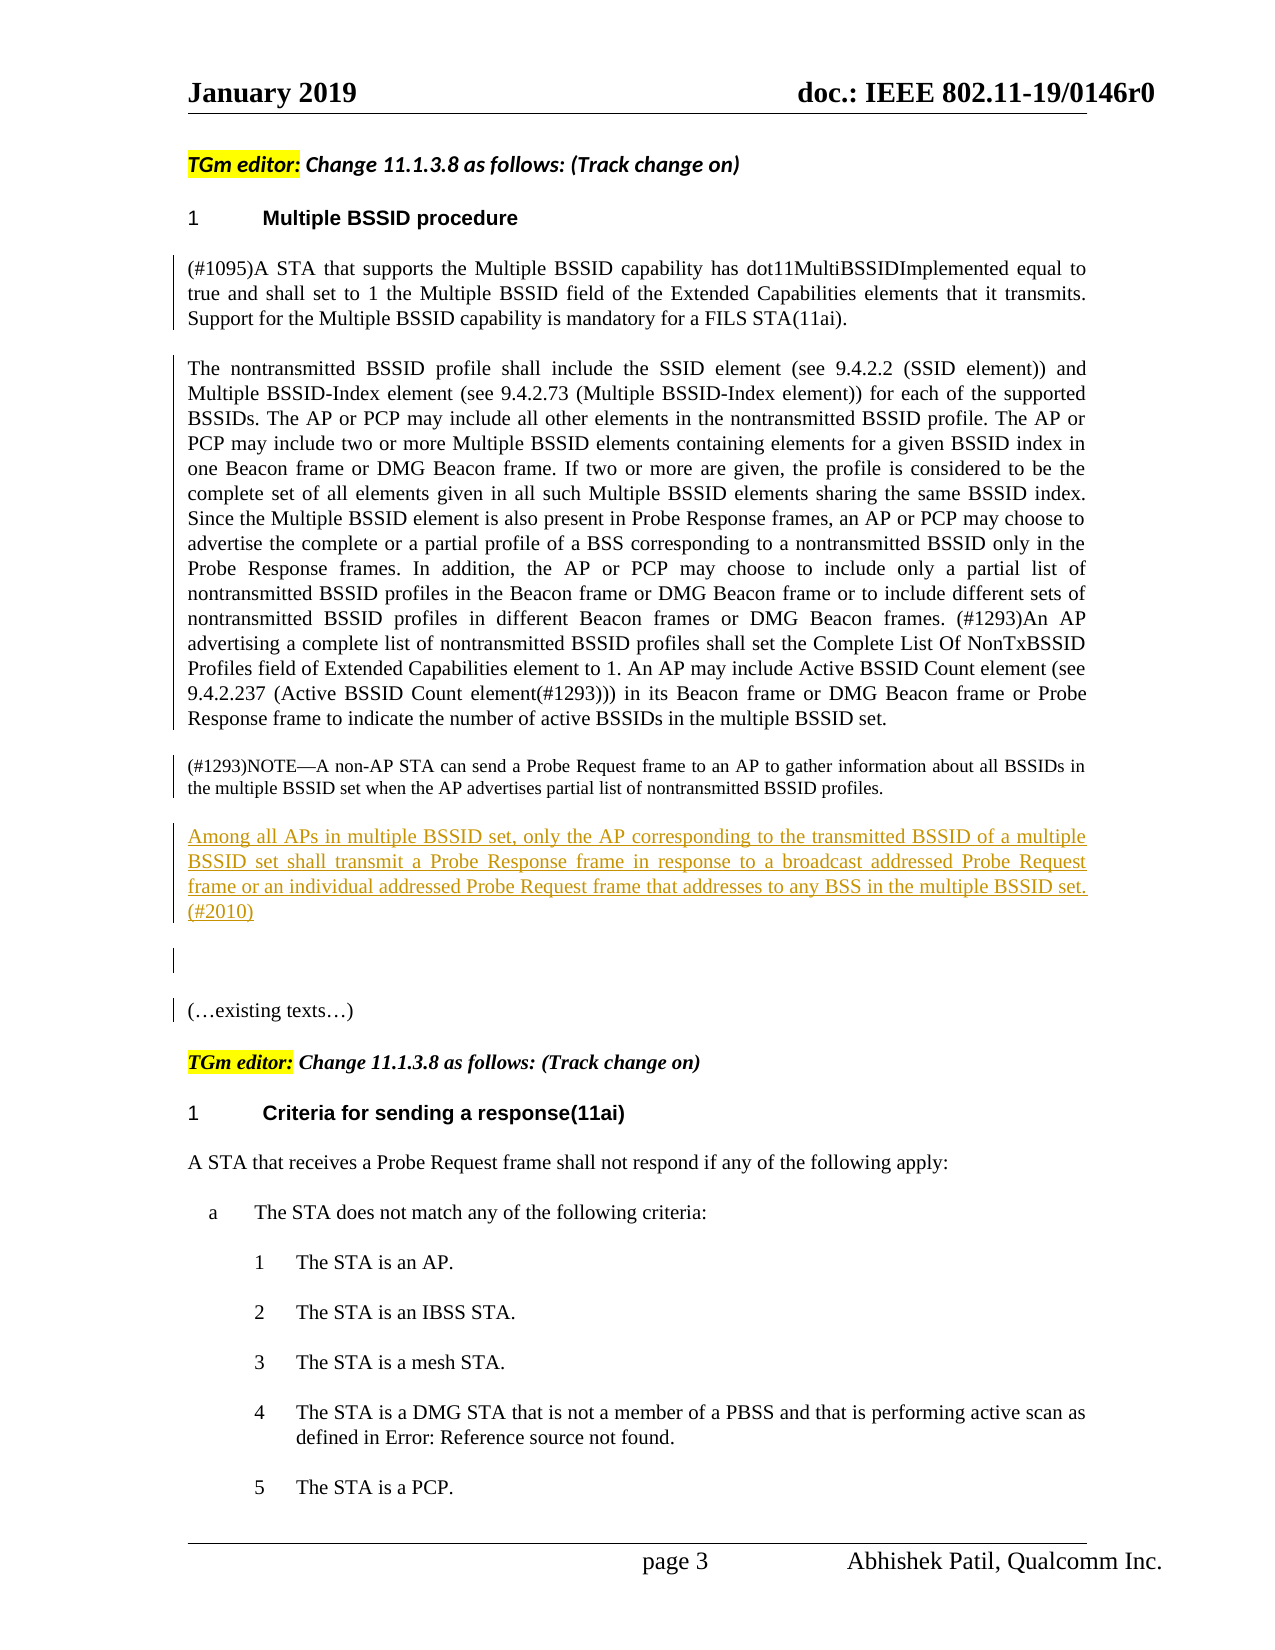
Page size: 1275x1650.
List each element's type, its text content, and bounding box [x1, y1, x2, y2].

text A STA that receives a Probe Request frame shall not respond if any of the following apply: [187, 1149, 1087, 1174]
list Multiple BSSID procedure [187, 205, 1087, 230]
text TGm editor: Change 11.1.3.8 as follows: (Track change on) [187, 1049, 1087, 1074]
list The STA is an AP. [254, 1249, 1087, 1274]
text TGm editor: Change 11.1.3.8 as follows: (Track change on) [300, 150, 1087, 178]
list Criteria for sending a response(11ai) [187, 1099, 1087, 1124]
list The STA is an IBSS STA. [254, 1299, 1087, 1324]
list The STA is a mesh STA. [254, 1349, 1087, 1374]
text (#1095)A STA that supports the Multiple BSSID capability has dot11MultiBSSIDImplemented equal to true and shall set to 1 the Multiple BSSID field of the Extended Capabilities elements that it transmits. Support for the Multiple BSSID capability is mandatory for a FILS STA(11ai). [187, 255, 1087, 330]
text (#1293)NOTE—A non-AP STA can send a Probe Request frame to an AP to gather information about all BSSIDs in the multiple BSSID set when the AP advertises partial list of nontransmitted BSSID profiles. [187, 755, 1087, 798]
text (…existing texts…) [187, 998, 1087, 1022]
list The STA does not match any of the following criteria: [208, 1199, 1087, 1224]
list The STA is a PCP. [254, 1474, 1087, 1499]
text The nontransmitted BSSID profile shall include the SSID element (see 9.4.2.2 (SSID element)) and Multiple BSSID-Index element (see 9.4.2.73 (Multiple BSSID-Index element)) for each of the supported BSSIDs. The AP or PCP may include all other elements in the nontransmitted BSSID profile. The AP or PCP may include two or more Multiple BSSID elements containing elements for a given BSSID index in one Beacon frame or DMG Beacon frame. If two or more are given, the profile is considered to be the complete set of all elements given in all such Multiple BSSID elements sharing the same BSSID index. Since the Multiple BSSID element is also present in Probe Response frames, an AP or PCP may choose to advertise the complete or a partial profile of a BSS corresponding to a nontransmitted BSSID only in the Probe Response frames. In addition, the AP or PCP may choose to include only a partial list of nontransmitted BSSID profiles in the Beacon frame or DMG Beacon frame or to include different sets of nontransmitted BSSID profiles in different Beacon frames or DMG Beacon frames. (#1293)An AP advertising a complete list of nontransmitted BSSID profiles shall set the Complete List Of NonTxBSSID Profiles field of Extended Capabilities element to 1. An AP may include Active BSSID Count element (see 9.4.2.237 (Active BSSID Count element(#1293))) in its Beacon frame or DMG Beacon frame or Probe Response frame to indicate the number of active BSSIDs in the multiple BSSID set. [187, 355, 1087, 730]
